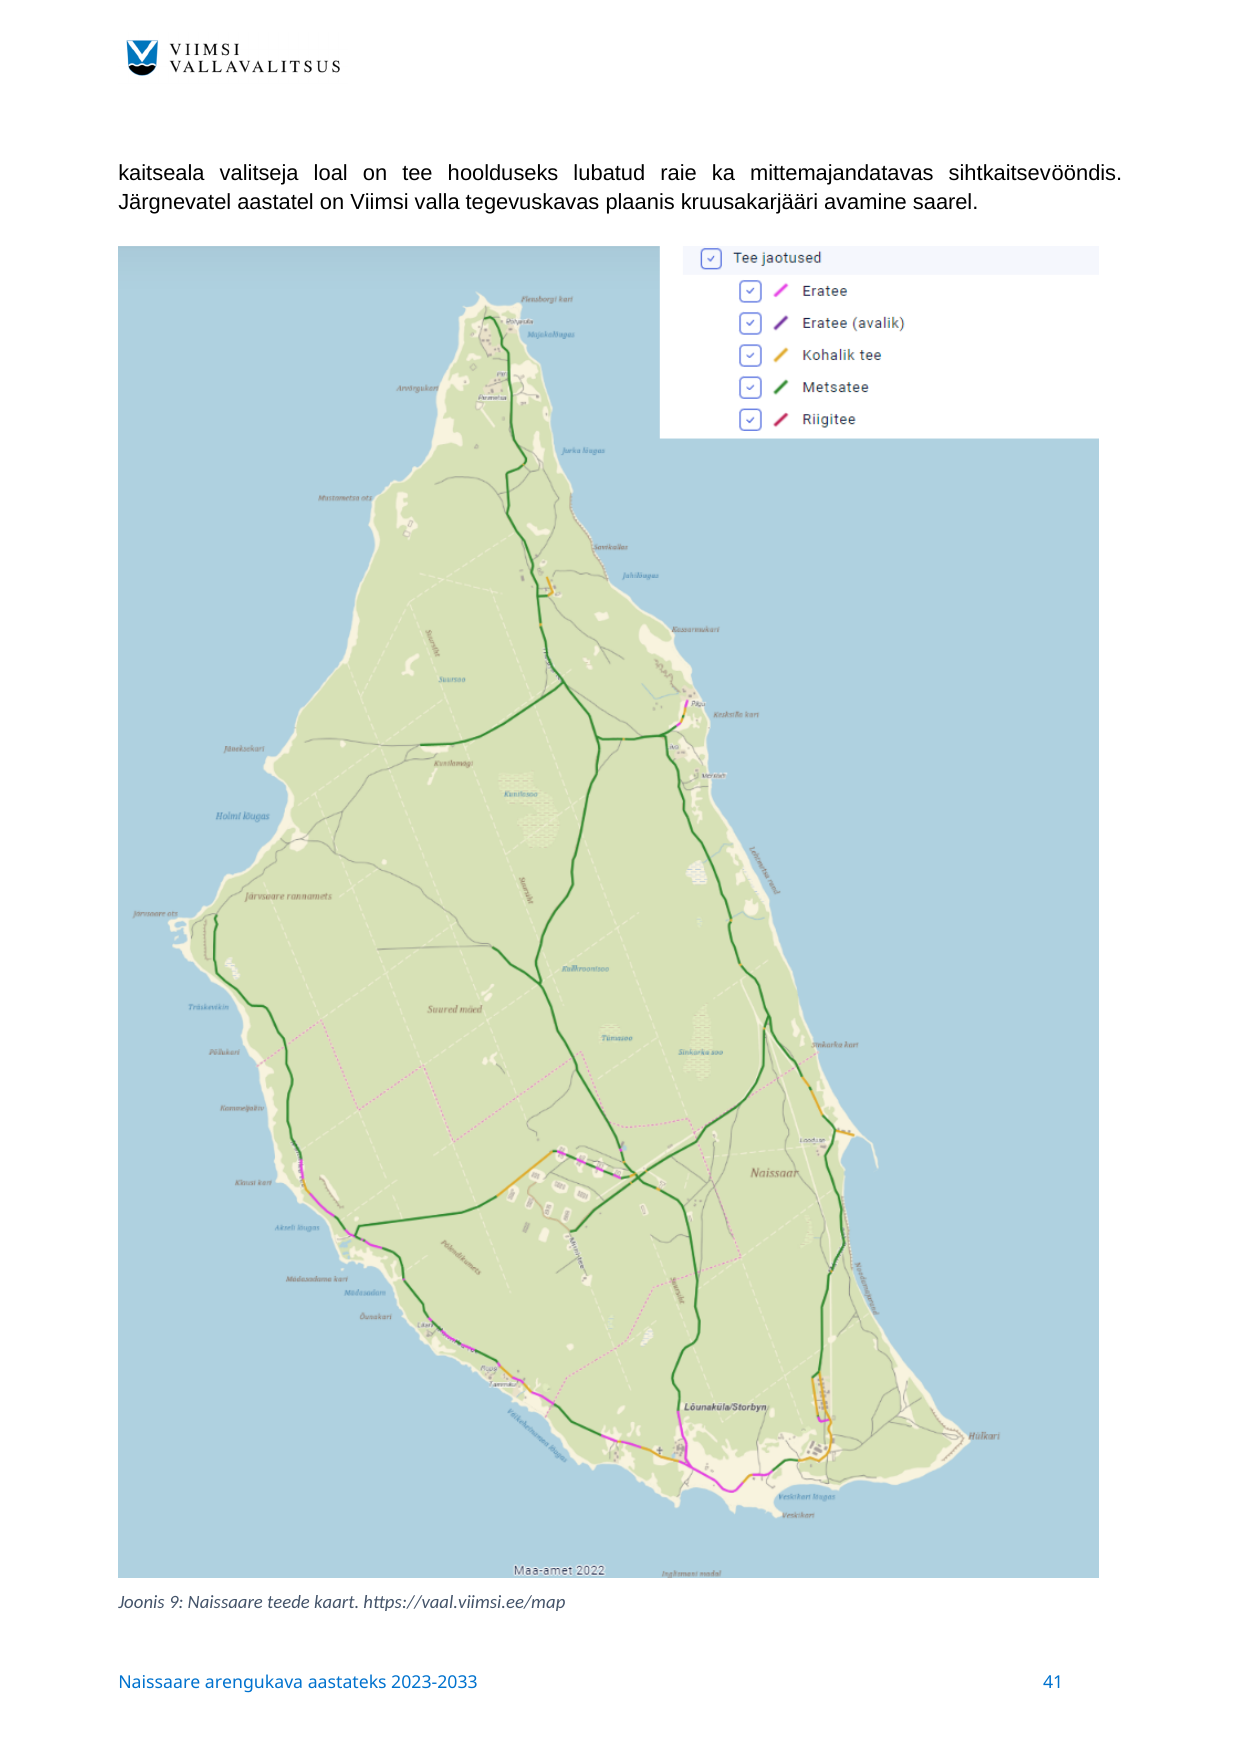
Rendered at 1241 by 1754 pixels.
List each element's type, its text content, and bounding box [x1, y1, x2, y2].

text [118, 160, 1122, 214]
picture [118, 246, 1099, 1578]
text Joonis 9: Naissaare teede kaart. https://vaal.viimsi.ee/map [118, 1590, 1122, 1613]
picture [118, 32, 349, 84]
